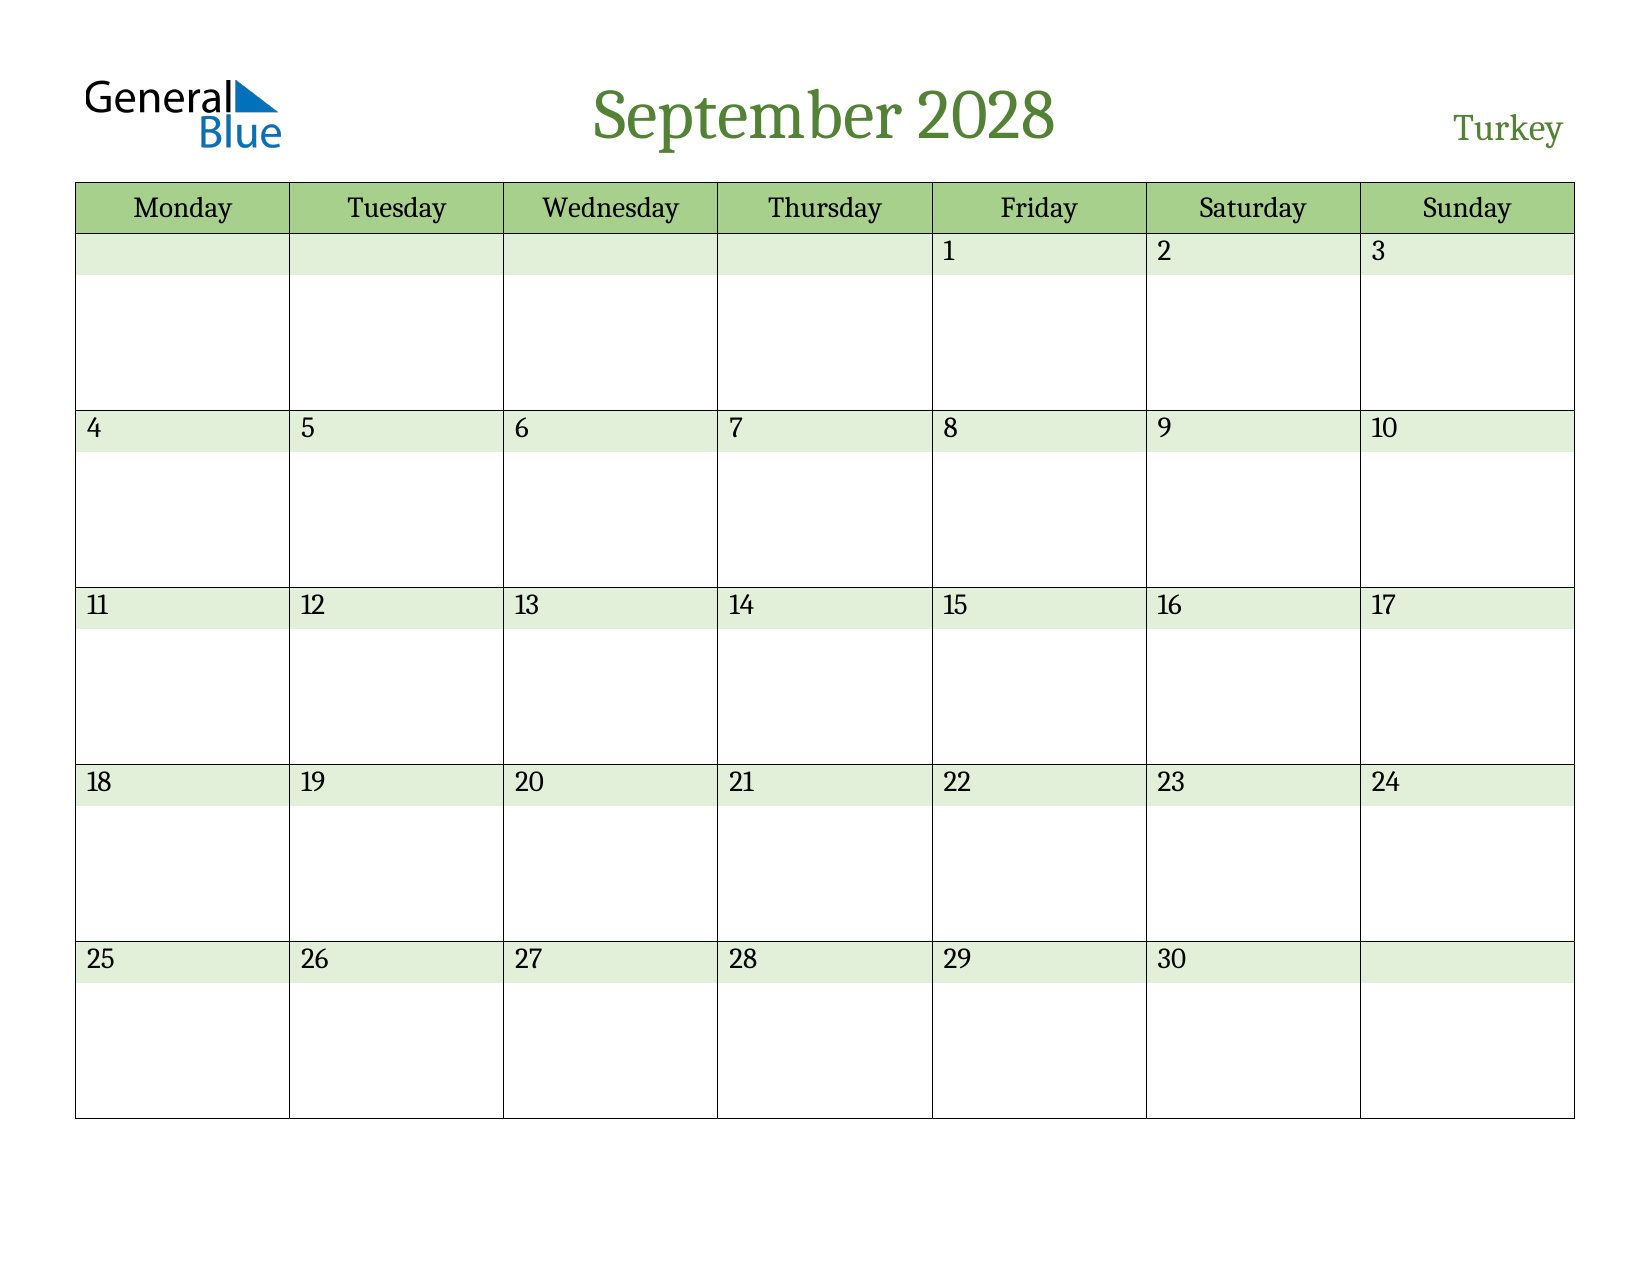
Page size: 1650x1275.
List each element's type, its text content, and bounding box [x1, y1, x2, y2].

table_cell [718, 234, 932, 275]
table_cell 28 [718, 942, 932, 983]
table_cell 17 [1361, 588, 1574, 629]
table_cell 27 [504, 942, 717, 983]
table_cell [1147, 629, 1360, 764]
table_cell [290, 275, 503, 410]
table_cell [933, 806, 1146, 941]
table_cell [76, 629, 289, 764]
table_cell 3 [1361, 234, 1574, 275]
table_cell 16 [1147, 588, 1360, 629]
table_cell 26 [290, 942, 503, 983]
table_cell [504, 452, 717, 587]
table_cell [1147, 275, 1360, 410]
table_cell 22 [933, 765, 1146, 806]
table_header Turkey [1146, 75, 1574, 182]
table_cell 11 [76, 588, 289, 629]
table_cell [504, 629, 717, 764]
table_cell 15 [933, 588, 1146, 629]
table_cell 24 [1361, 765, 1574, 806]
table_cell 29 [933, 942, 1146, 983]
table_cell 23 [1147, 765, 1360, 806]
table_cell Sunday [1361, 183, 1574, 233]
table_cell [76, 806, 289, 941]
table_cell [1361, 452, 1574, 587]
table_cell 12 [290, 588, 503, 629]
table_cell [718, 629, 932, 764]
table_cell [933, 275, 1146, 410]
table_cell 1 [933, 234, 1146, 275]
table_header September 2028 [504, 75, 1146, 182]
table_cell [1147, 983, 1360, 1118]
table_cell 10 [1361, 411, 1574, 452]
table_cell [76, 983, 289, 1118]
table_cell Wednesday [504, 183, 717, 233]
table_cell [290, 234, 503, 275]
table_cell Monday [76, 183, 289, 233]
table_header [76, 75, 503, 182]
table_cell [290, 629, 503, 764]
table_cell [504, 234, 717, 275]
table_cell Thursday [718, 183, 932, 233]
table_cell [76, 452, 289, 587]
table_cell 30 [1147, 942, 1360, 983]
table_cell 18 [76, 765, 289, 806]
table_cell [1361, 275, 1574, 410]
table_cell [504, 983, 717, 1118]
table_cell [76, 275, 289, 410]
table_cell [1147, 452, 1360, 587]
table_cell 9 [1147, 411, 1360, 452]
table_cell [718, 452, 932, 587]
table_cell 19 [290, 765, 503, 806]
table_cell 7 [718, 411, 932, 452]
table_cell Tuesday [290, 183, 503, 233]
table_cell [933, 983, 1146, 1118]
table_cell 2 [1147, 234, 1360, 275]
table_cell [1361, 942, 1574, 983]
picture [86, 80, 281, 148]
table_cell 4 [76, 411, 289, 452]
table_cell 25 [76, 942, 289, 983]
table_cell Saturday [1147, 183, 1360, 233]
table_cell [933, 629, 1146, 764]
table_cell [718, 275, 932, 410]
table_cell [1361, 806, 1574, 941]
table_cell [1147, 806, 1360, 941]
table_cell 6 [504, 411, 717, 452]
table_cell 5 [290, 411, 503, 452]
table_cell 21 [718, 765, 932, 806]
table_cell [1361, 629, 1574, 764]
table_cell 14 [718, 588, 932, 629]
table_cell [504, 275, 717, 410]
table_cell Friday [933, 183, 1146, 233]
table_cell [504, 806, 717, 941]
table_cell [290, 806, 503, 941]
table_cell 8 [933, 411, 1146, 452]
table_cell 13 [504, 588, 717, 629]
table_cell [718, 983, 932, 1118]
table_cell [290, 452, 503, 587]
table_cell [290, 983, 503, 1118]
table_cell [76, 234, 289, 275]
table_cell [718, 806, 932, 941]
table_cell 20 [504, 765, 717, 806]
table_cell [933, 452, 1146, 587]
table_cell [1361, 983, 1574, 1118]
